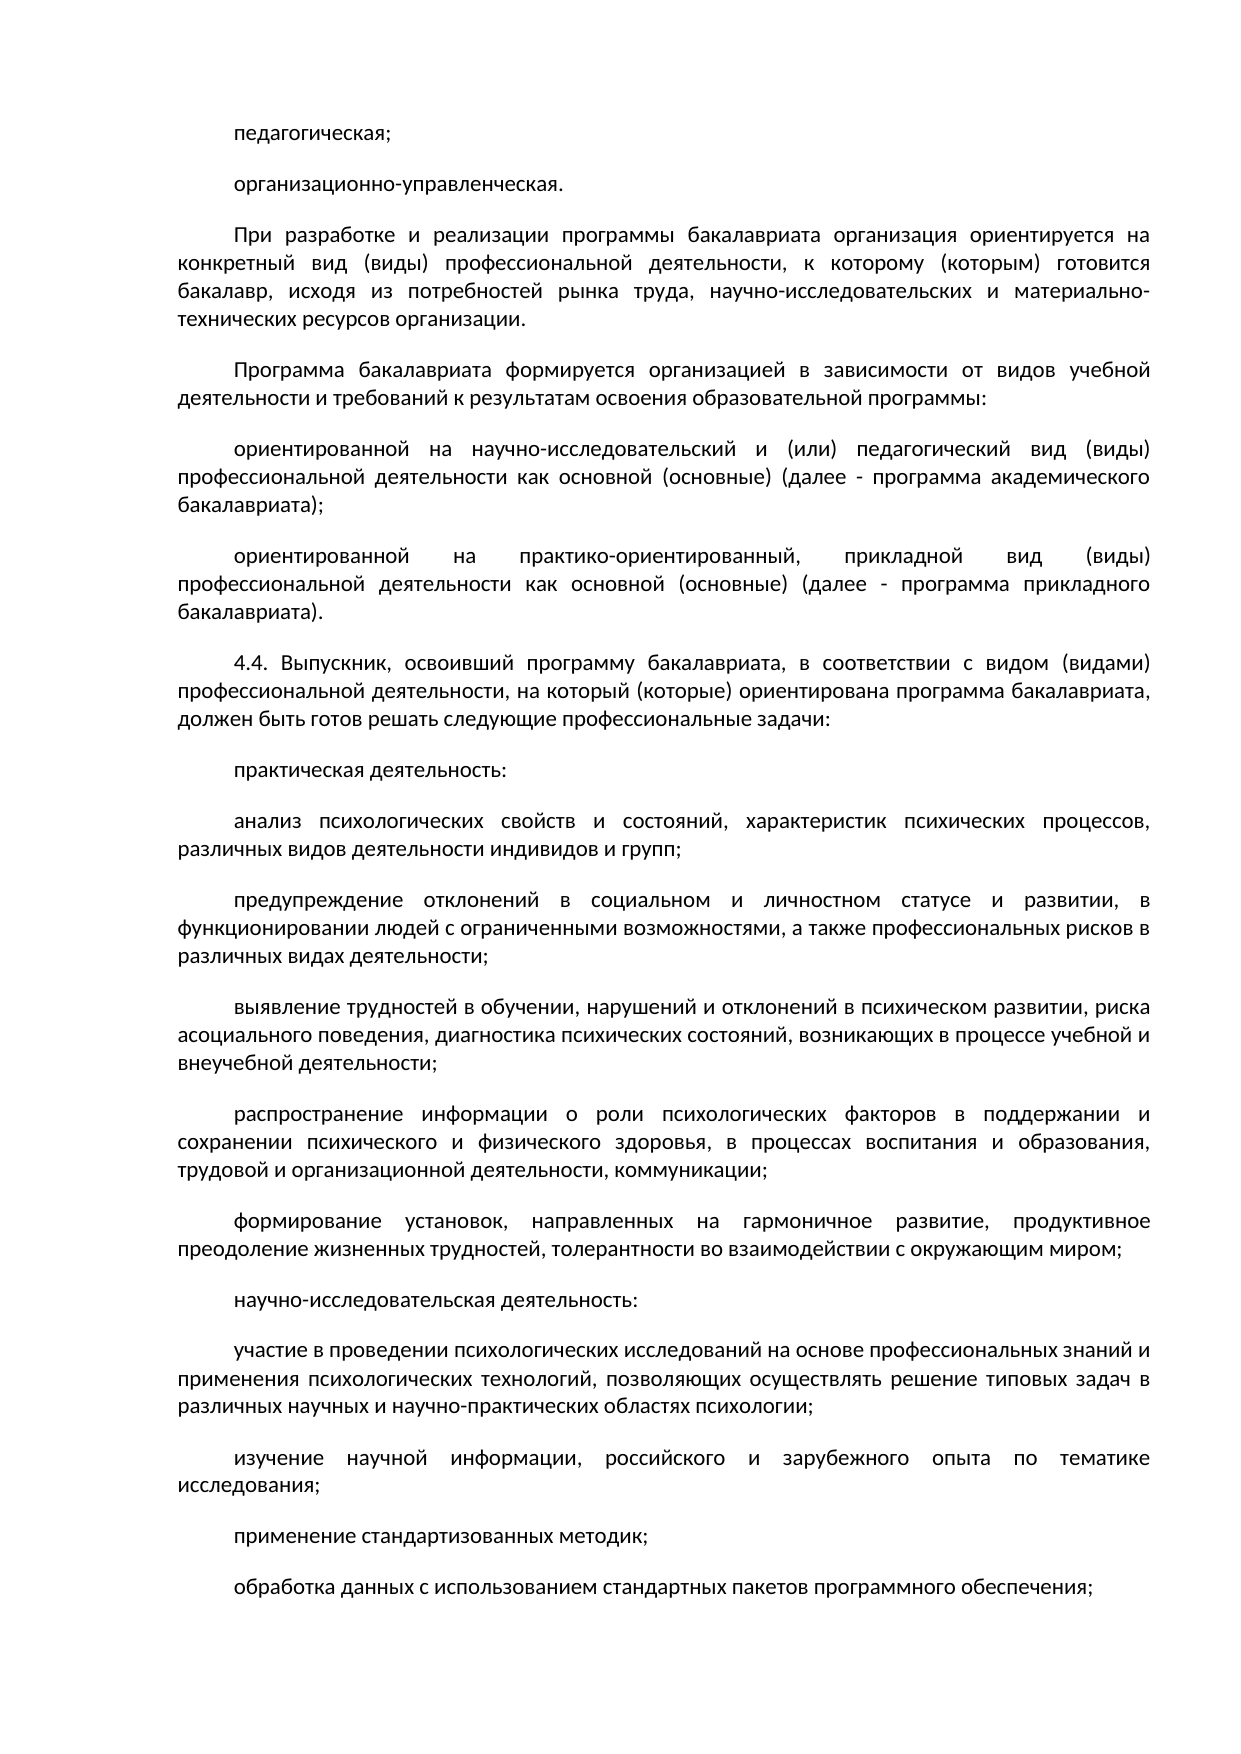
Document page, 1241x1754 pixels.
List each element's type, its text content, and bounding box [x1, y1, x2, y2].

text организационно-управленческая. [177, 169, 1152, 197]
text формирование установок, направленных на гармоничное развитие, продуктивное преодоление жизненных трудностей, толерантности во взаимодействии с окружающим миром; [177, 1206, 1152, 1262]
text анализ психологических свойств и состояний, характеристик психических процессов, различных видов деятельности индивидов и групп; [177, 806, 1152, 862]
text обработка данных с использованием стандартных пакетов программного обеспечения; [177, 1572, 1152, 1601]
text предупреждение отклонений в социальном и личностном статусе и развитии, в функционировании людей с ограниченными возможностями, а также профессиональных рисков в различных видах деятельности; [177, 885, 1152, 969]
text участие в проведении психологических исследований на основе профессиональных знаний и применения психологических технологий, позволяющих осуществлять решение типовых задач в различных научных и научно-практических областях психологии; [177, 1336, 1152, 1420]
text педагогическая; [177, 118, 1152, 146]
text Программа бакалавриата формируется организацией в зависимости от видов учебной деятельности и требований к результатам освоения образовательной программы: [177, 355, 1152, 411]
text При разработке и реализации программы бакалавриата организация ориентируется на конкретный вид (виды) профессиональной деятельности, к которому (которым) готовится бакалавр, исходя из потребностей рынка труда, научно-исследовательских и материально-технических ресурсов организации. [177, 220, 1152, 332]
text изучение научной информации, российского и зарубежного опыта по тематике исследования; [177, 1443, 1152, 1499]
text применение стандартизованных методик; [177, 1522, 1152, 1549]
text практическая деятельность: [177, 755, 1152, 783]
text научно-исследовательская деятельность: [177, 1285, 1152, 1313]
text распространение информации о роли психологических факторов в поддержании и сохранении психического и физического здоровья, в процессах воспитания и образования, трудовой и организационной деятельности, коммуникации; [177, 1099, 1152, 1183]
text ориентированной на научно-исследовательский и (или) педагогический вид (виды) профессиональной деятельности как основной (основные) (далее - программа академического бакалавриата); [177, 434, 1152, 518]
text выявление трудностей в обучении, нарушений и отклонений в психическом развитии, риска асоциального поведения, диагностика психических состояний, возникающих в процессе учебной и внеучебной деятельности; [177, 992, 1152, 1076]
text 4.4. Выпускник, освоивший программу бакалавриата, в соответствии с видом (видами) профессиональной деятельности, на который (которые) ориентирована программа бакалавриата, должен быть готов решать следующие профессиональные задачи: [177, 648, 1152, 732]
text ориентированной на практико-ориентированный, прикладной вид (виды) профессиональной деятельности как основной (основные) (далее - программа прикладного бакалавриата). [177, 541, 1152, 625]
